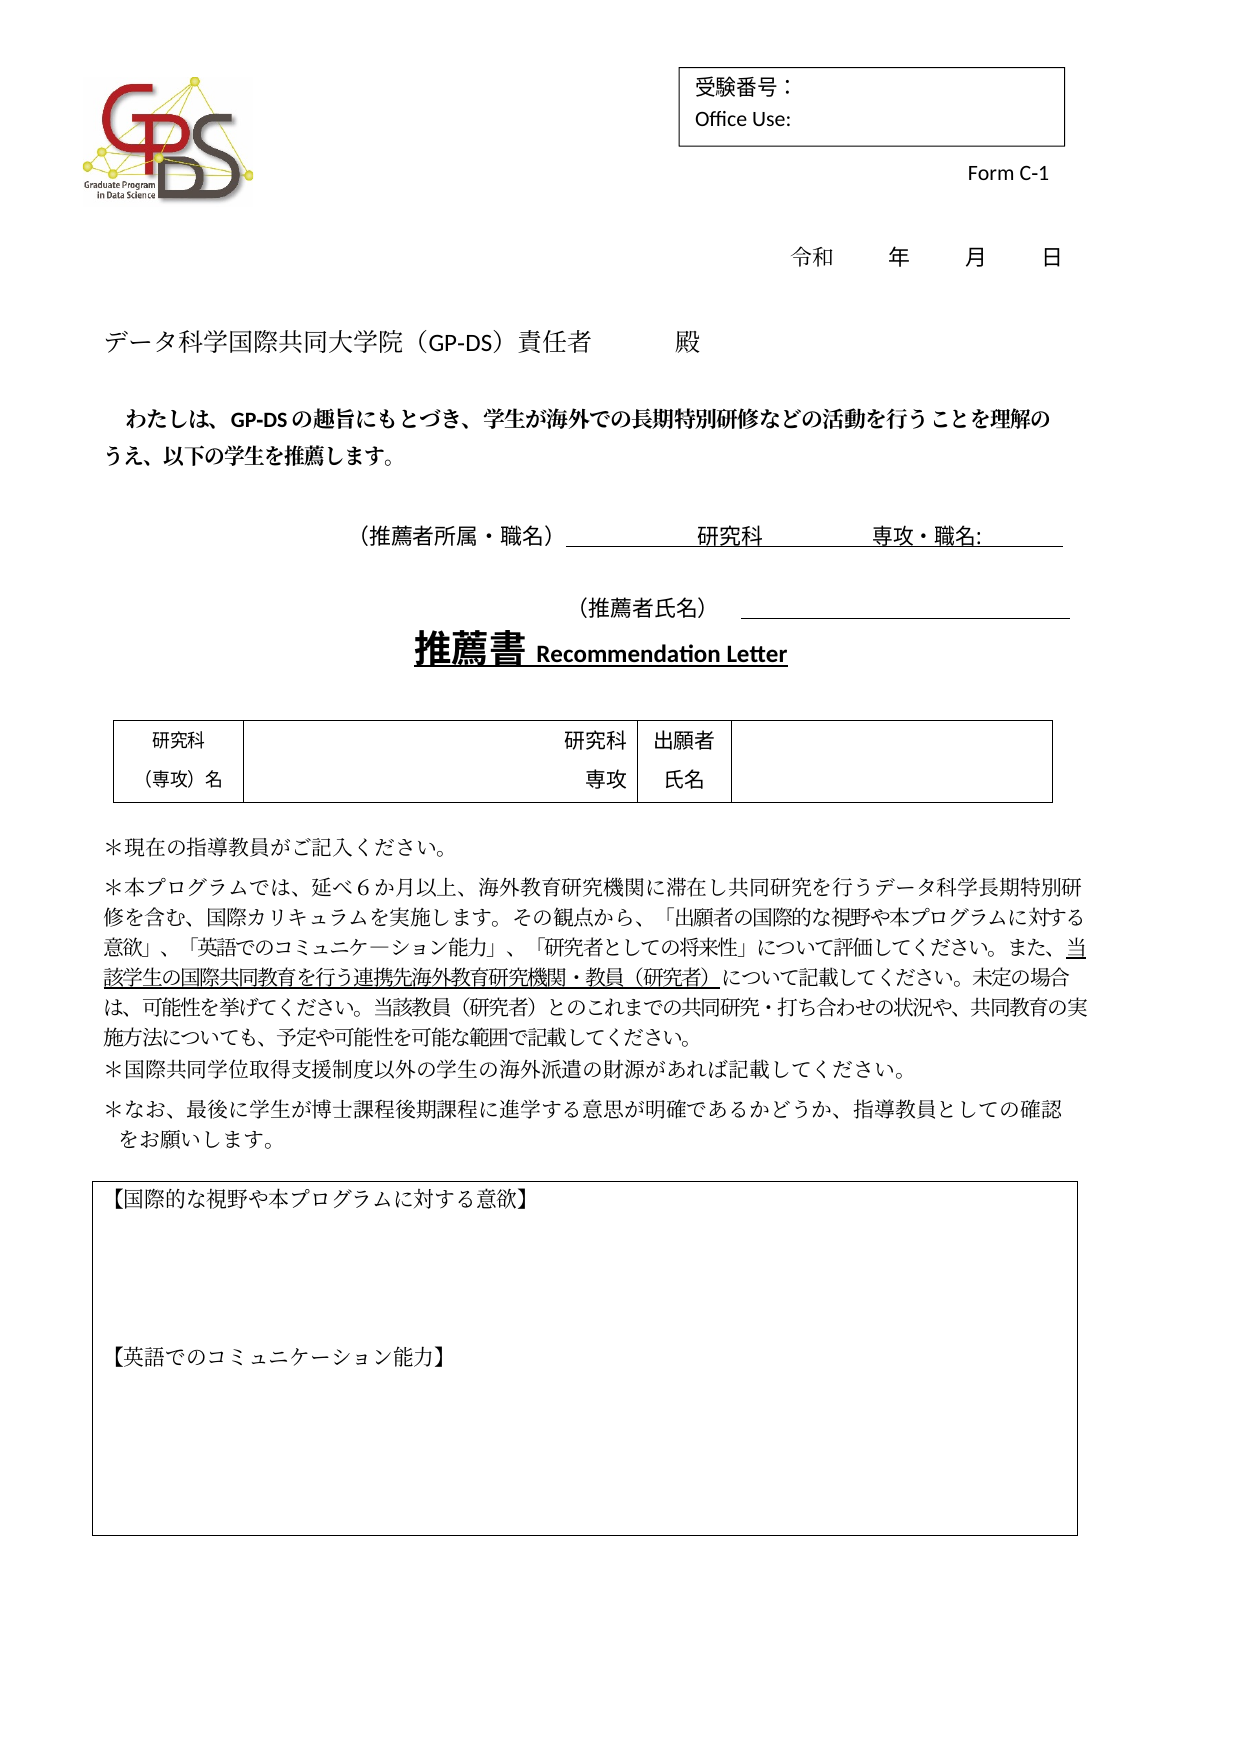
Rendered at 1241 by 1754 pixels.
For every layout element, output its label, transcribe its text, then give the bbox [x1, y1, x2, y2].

text Form C‐1 [254, 159, 1049, 186]
text 推薦書 Recommendation Letter [414, 622, 1088, 673]
text 令和 年 月 日 [81, 240, 1063, 271]
table_header 研究科 （専攻）名 [114, 721, 243, 802]
text （推薦者所属・職名） 研究科 専攻・職名: [347, 519, 1088, 551]
picture [82, 77, 254, 207]
text ＊国際共同学位取得支援制度以外の学生の海外派遣の財源があれば記載してください。 [103, 1053, 1088, 1083]
table_header 出願者氏名 [638, 721, 731, 802]
text ＊現在の指導教員がご記入ください。 [103, 832, 1088, 862]
table_header [732, 721, 1052, 802]
text ＊本プログラムでは、延べ６か月以上、海外教育研究機関に滞在し共同研究を行うデータ科学長期特別研修を含む、国際カリキュラムを実施します。その観点から、「出願者の国際的な視野や本プログラムに対する意欲」、「英語でのコミュニケ―ション能力」、「研究者としての将来性」について評価してください。また、当該学生の国際共同教育を行う連携先海外教育研究機関・教員（研究者）について記載してください。未定の場合は、可能性を挙げてください。当該教員（研究者）とのこれまでの共同研究・打ち合わせの状況や、共同教育の実施方法についても、予定や可能性を可能な範囲で記載してください。 [103, 872, 1088, 1051]
text データ科学国際共同大学院（GP‐DS）責任者 殿 [103, 323, 1088, 358]
subtitle わたしは、GP‐DSの趣旨にもとづき、学生が海外での長期特別研修などの活動を行うことを理解のうえ、以下の学生を推薦します。 [103, 402, 1063, 470]
table_header 研究科 専攻 [244, 721, 637, 802]
text （推薦者氏名） [81, 594, 1069, 622]
text ＊なお、最後に学生が博士課程後期課程に進学する意思が明確であるかどうか、指導教員としての確認をお願いします。 [103, 1094, 1080, 1153]
